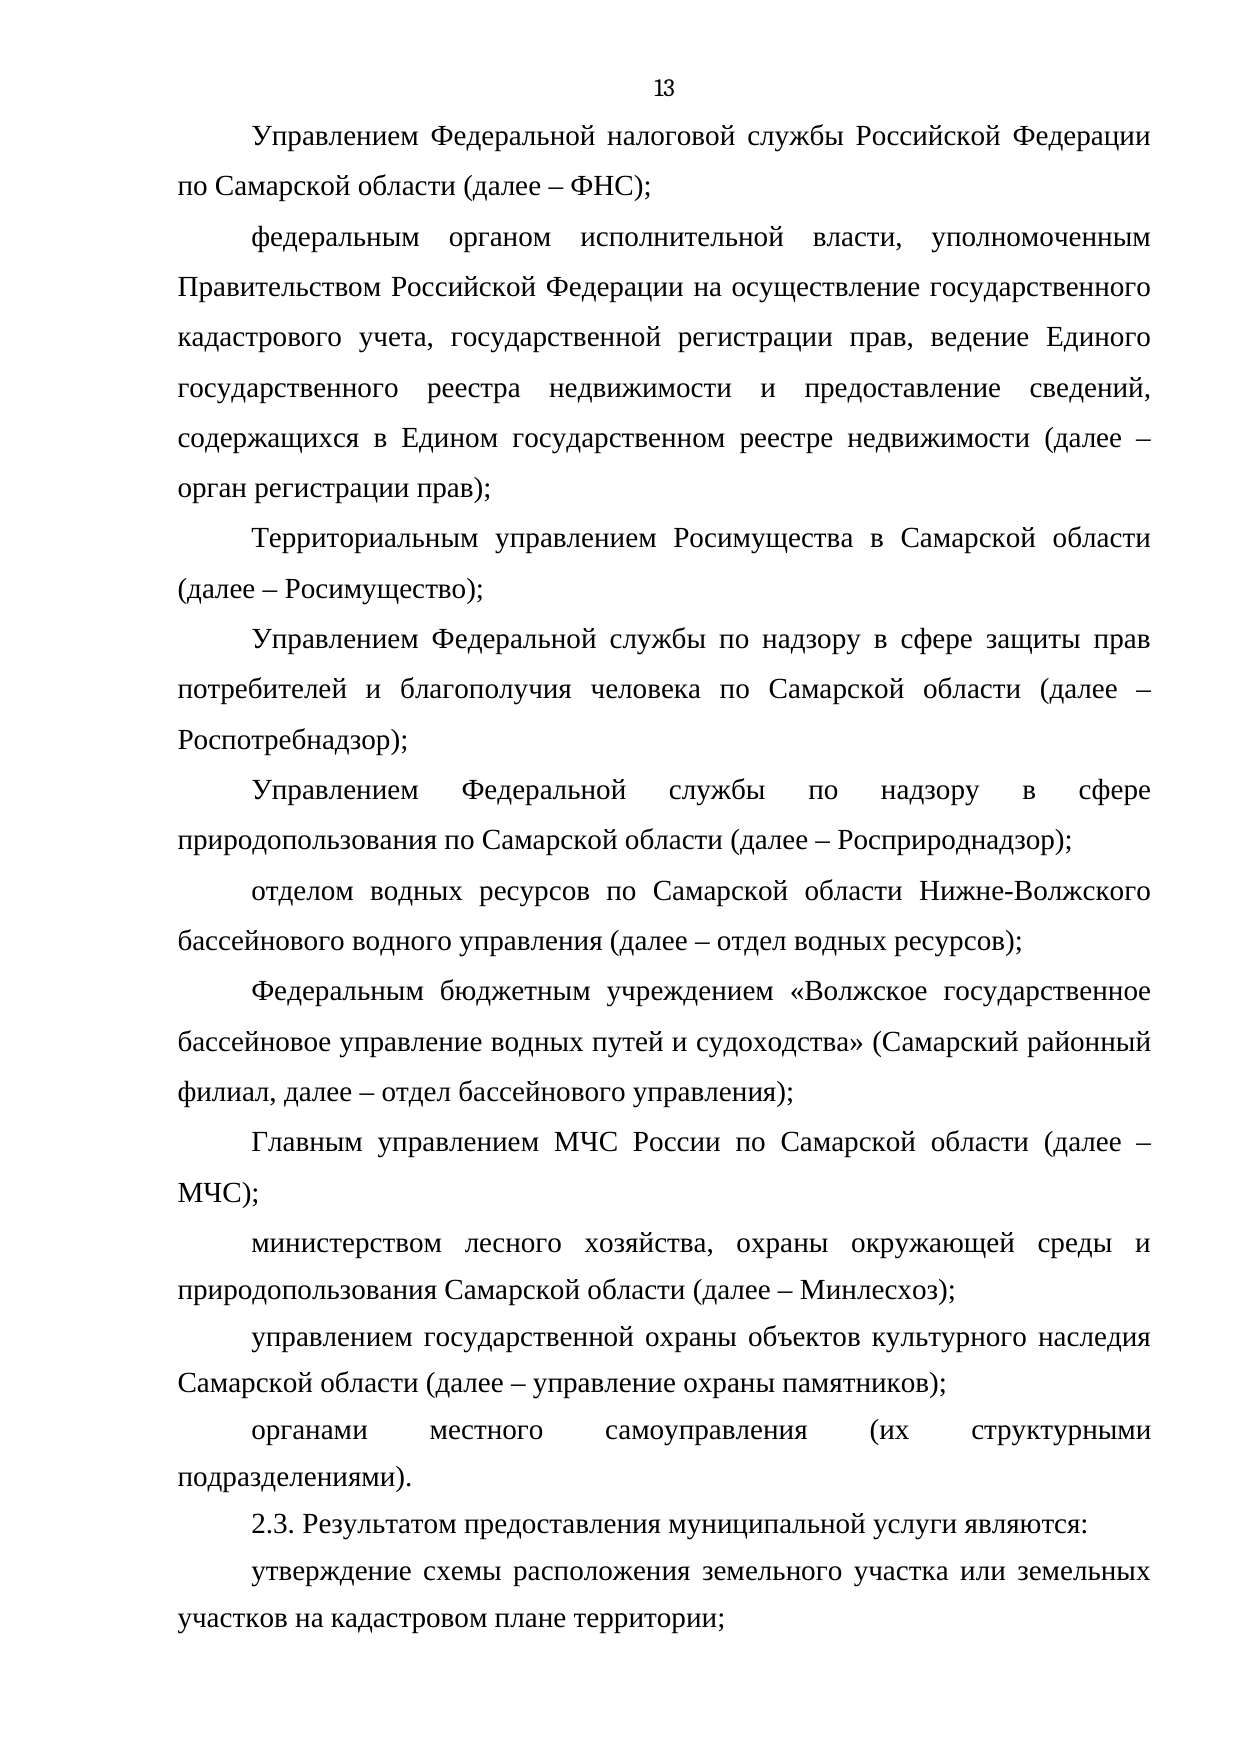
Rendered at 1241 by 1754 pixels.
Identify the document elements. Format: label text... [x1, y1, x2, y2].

text Управлением Федеральной службы по надзору в сфере природопользования по Самарской области (далее – Росприроднадзор); [177, 772, 1152, 856]
text органами местного самоуправления (их структурными подразделениями). [177, 1412, 1152, 1493]
text Федеральным бюджетным учреждением «Волжское государственное бассейновое управление водных путей и судоходства» (Самарский районный филиал, далее – отдел бассейнового управления); [177, 973, 1152, 1108]
text утверждение схемы расположения земельного участка или земельных участков на кадастровом плане территории; [177, 1553, 1152, 1633]
text министерством лесного хозяйства, охраны окружающей среды и природопользования Самарской области (далее – Минлесхоз); [177, 1225, 1152, 1305]
text 2.3. Результатом предоставления муниципальной услуги являются: [177, 1506, 1152, 1540]
text Территориальным управлением Росимущества в Самарской области (далее – Росимущество); [177, 521, 1152, 604]
text Управлением Федеральной налоговой службы Российской Федерации по Самарской области (далее – ФНС); [177, 118, 1152, 202]
text Главным управлением МЧС России по Самарской области (далее – МЧС); [177, 1124, 1152, 1208]
text отделом водных ресурсов по Самарской области Нижне-Волжского бассейнового водного управления (далее – отдел водных ресурсов); [177, 873, 1152, 957]
text Управлением Федеральной службы по надзору в сфере защиты прав потребителей и благополучия человека по Самарской области (далее – Роспотребнадзор); [177, 621, 1152, 755]
text федеральным органом исполнительной власти, уполномоченным Правительством Российской Федерации на осуществление государственного кадастрового учета, государственной регистрации прав, ведение Единого государственного реестра недвижимости и предоставление сведений, содержащихся в Едином государственном реестре недвижимости (далее – орган регистрации прав); [177, 219, 1152, 504]
text управлением государственной охраны объектов культурного наследия Самарской области (далее – управление охраны памятников); [177, 1319, 1152, 1399]
